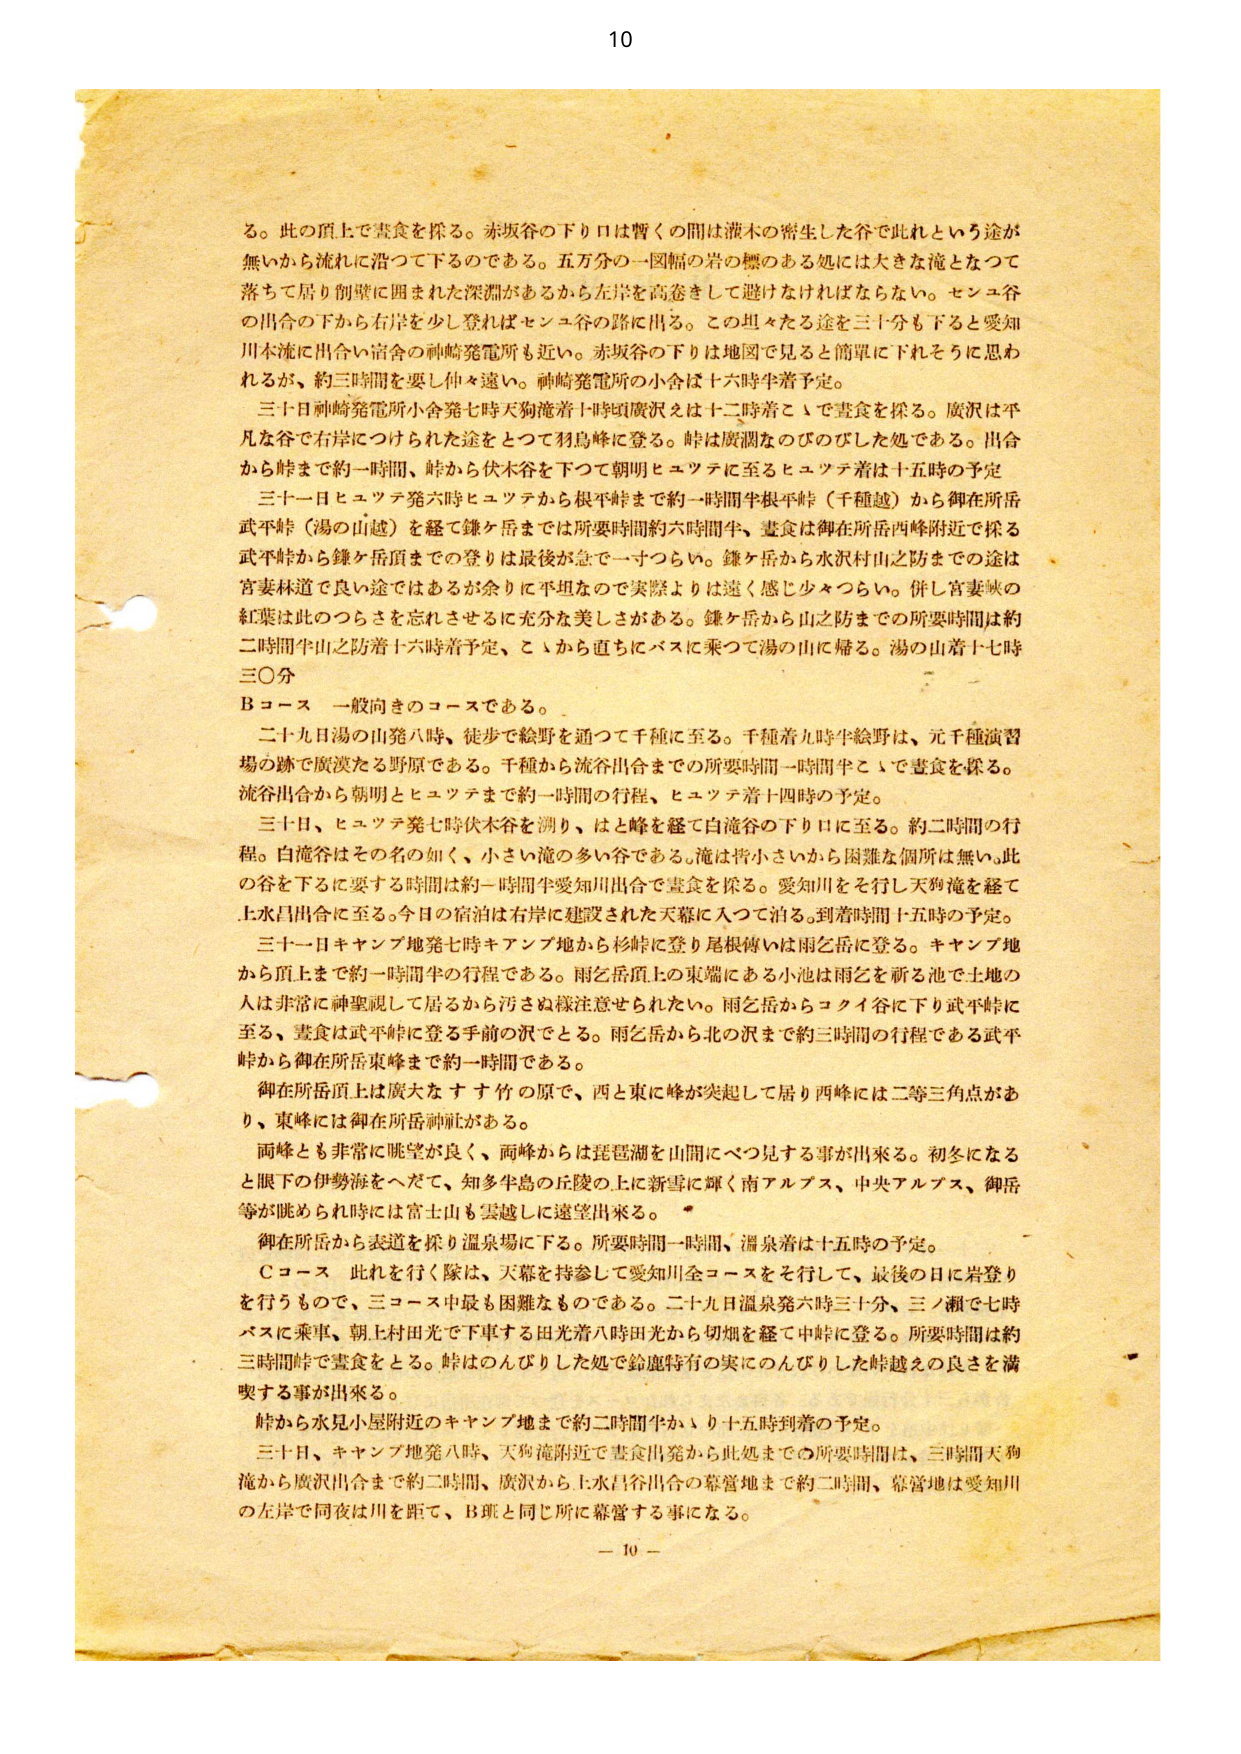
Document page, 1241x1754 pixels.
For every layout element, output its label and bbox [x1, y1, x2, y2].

picture [75, 89, 1161, 1661]
